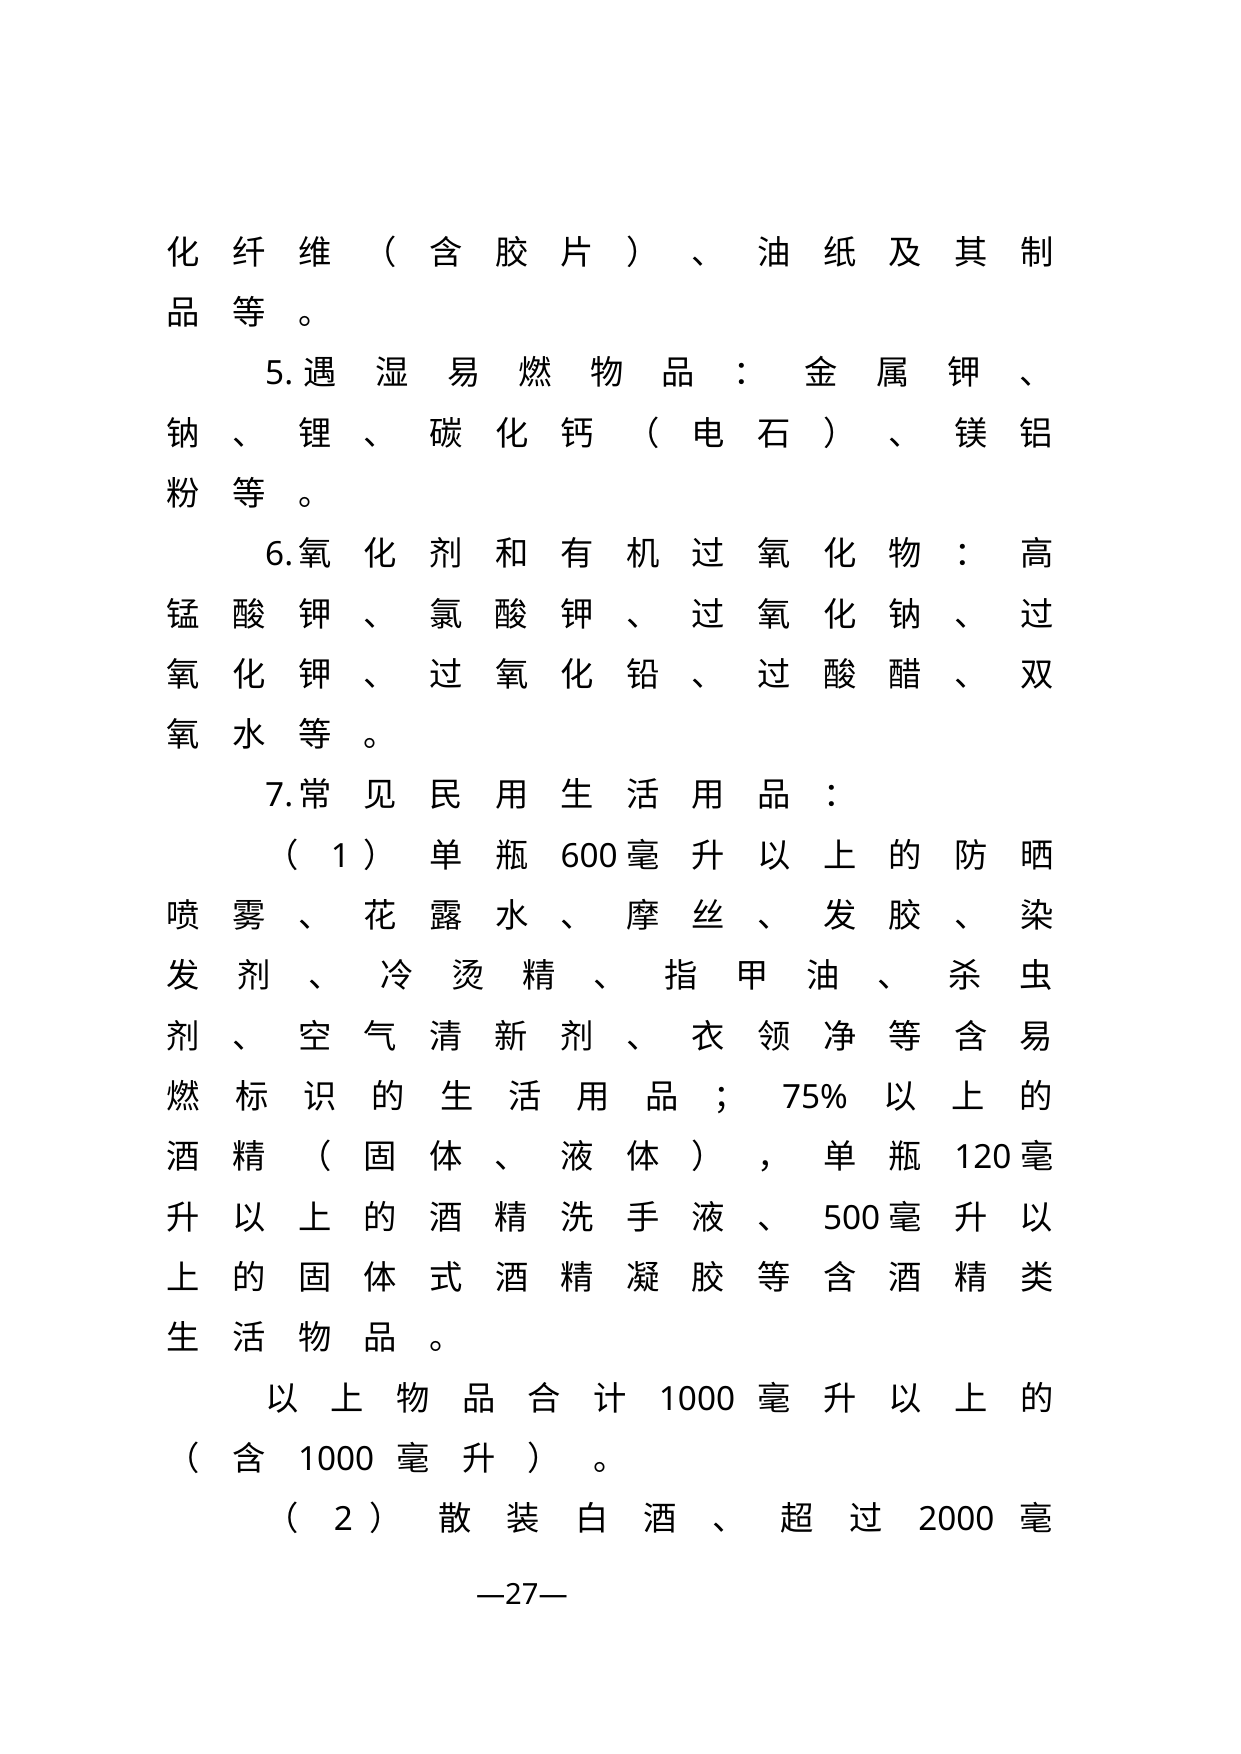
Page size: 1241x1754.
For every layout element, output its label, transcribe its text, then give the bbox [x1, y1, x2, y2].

text 5.遇湿易燃物品：金属钾、钠、锂、碳化钙（电石）、镁铝粉等。 [167, 340, 1085, 521]
text 以上物品合计1000毫升以上的（含1000毫升）。 [167, 1365, 1085, 1486]
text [167, 219, 1085, 340]
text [167, 1486, 1085, 1546]
text （1）单瓶600毫升以上的防晒喷雾、花露水、摩丝、发胶、染发剂、冷烫精、指甲油、杀虫剂、空气清新剂、衣领净等含易燃标识的生活用品；75%以上的酒精（固体、液体），单瓶120毫升以上的酒精洗手液、500毫升以上的固体式酒精凝胶等含酒精类生活物品。 [167, 823, 1085, 1365]
text 7.常见民用生活用品： [167, 762, 1085, 823]
text 6.氧化剂和有机过氧化物：高锰酸钾、氯酸钾、过氧化钠、过氧化钾、过氧化铅、过酸醋、双氧水等。 [167, 521, 1085, 762]
